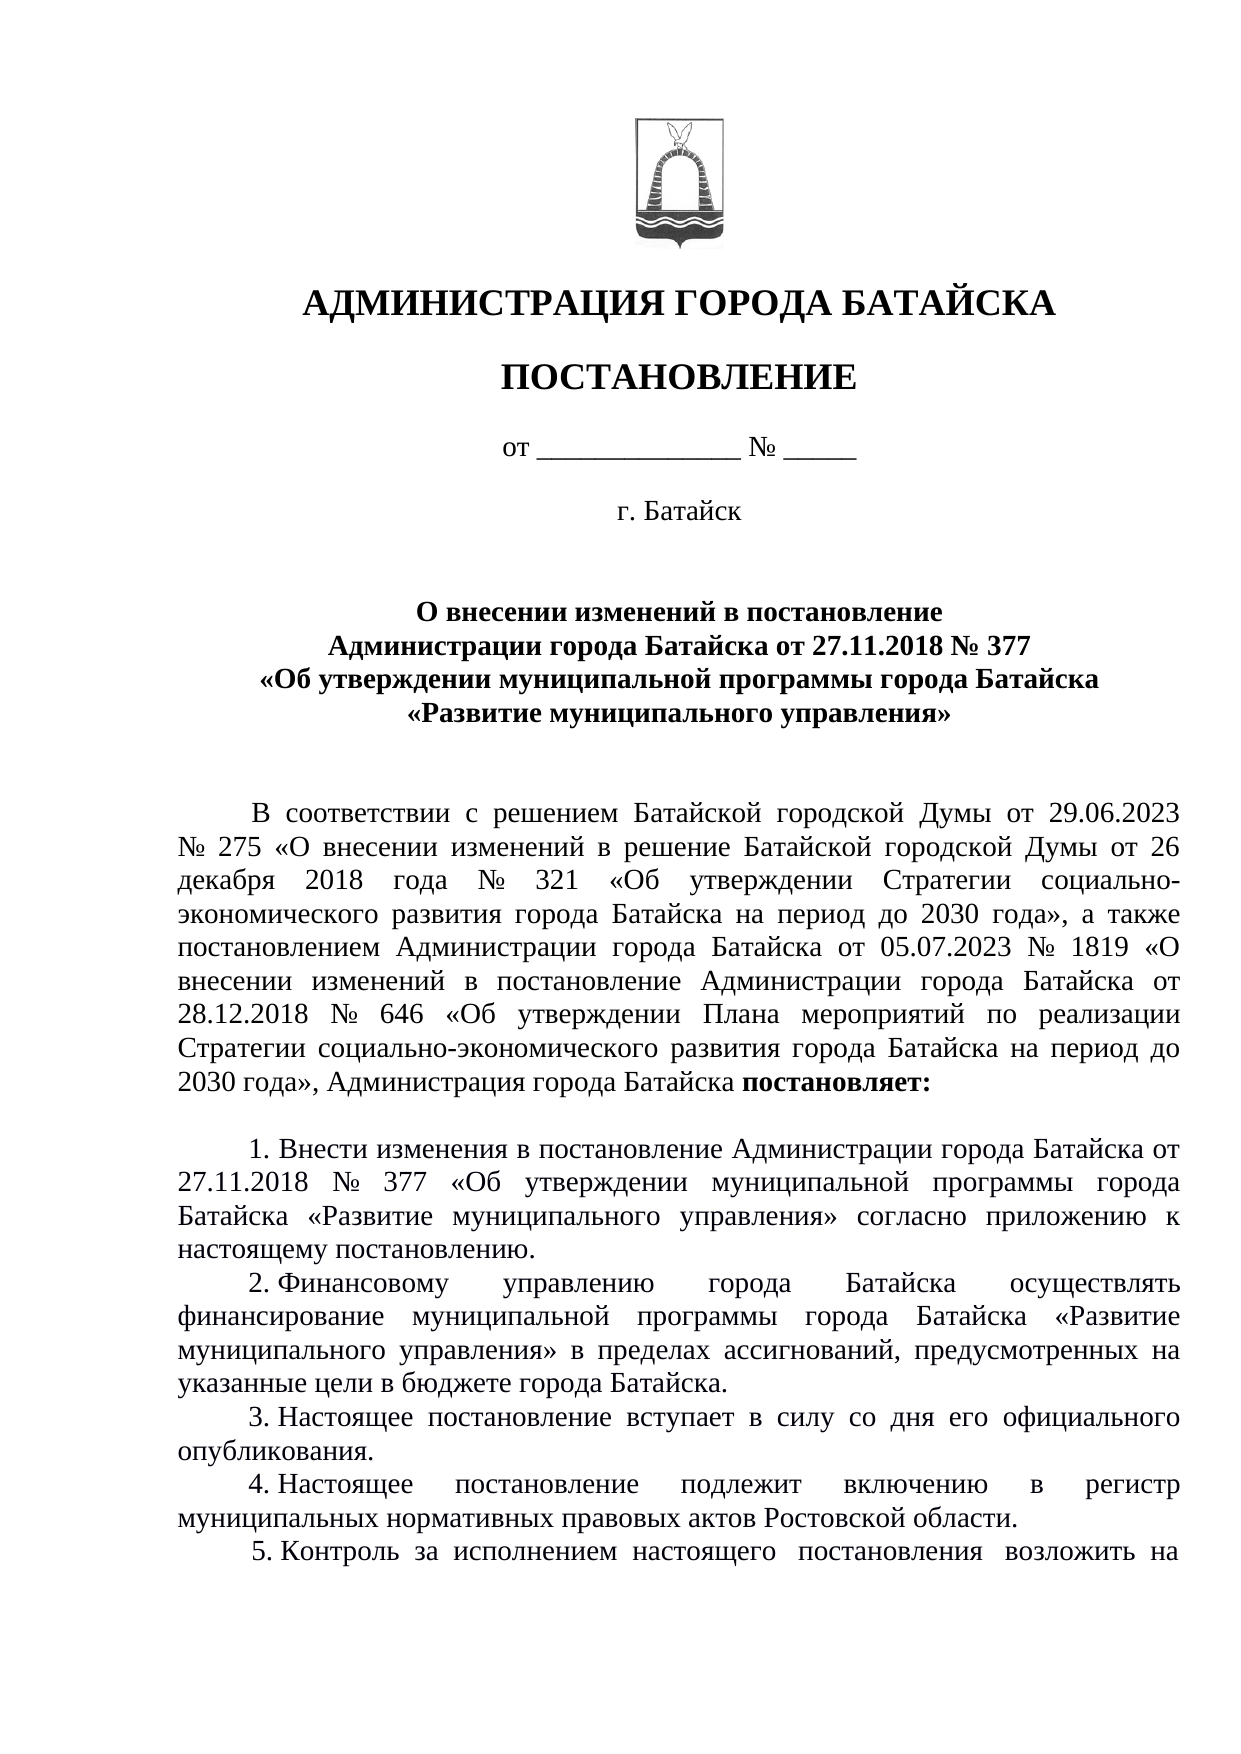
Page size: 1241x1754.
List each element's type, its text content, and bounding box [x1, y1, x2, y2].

text 5. Контроль за исполнением настоящего постановления возложить на [177, 1533, 1181, 1567]
text Администрации города Батайска от 27.11.2018 № 377 [177, 628, 1181, 661]
text О внесении изменений в постановление [177, 594, 1181, 628]
text «Об утверждении муниципальной программы города Батайска [177, 661, 1181, 695]
picture [635, 118, 724, 249]
text 2. Финансовому управлению города Батайска осуществлять финансирование муниципальной программы города Батайска «Развитие муниципального управления» в пределах ассигнований, предусмотренных на указанные цели в бюджете города Батайска. [177, 1265, 1181, 1399]
list ПОСТАНОВЛЕНИЕ [177, 354, 1181, 398]
text «Развитие муниципального управления» [177, 695, 1181, 728]
text 1. Внести изменения в постановление Администрации города Батайска от 27.11.2018 № 377 «Об утверждении муниципальной программы города Батайска «Развитие муниципального управления» согласно приложению к настоящему постановлению. [177, 1131, 1181, 1265]
text 4. Настоящее постановление подлежит включению в регистр муниципальных нормативных правовых актов Ростовской области. [177, 1466, 1181, 1533]
text г. Батайск [177, 493, 1181, 527]
text от ______________ № _____ [177, 429, 1181, 462]
text АДМИНИСТРАЦИЯ ГОРОДА БАТАЙСКА [177, 280, 1181, 323]
text 3. Настоящее постановление вступает в силу со дня его официального опубликования. [177, 1399, 1181, 1466]
text В соответствии с решением Батайской городской Думы от 29.06.2023 № 275 «О внесении изменений в решение Батайской городской Думы от 26 декабря 2018 года № 321 «Об утверждении Стратегии социально-экономического развития города Батайска на период до 2030 года», а также постановлением Администрации города Батайска от 05.07.2023 № 1819 «О внесении изменений в постановление Администрации города Батайска от 28.12.2018 № 646 «Об утверждении Плана мероприятий по реализации Стратегии социально-экономического развития города Батайска на период до 2030 года», Администрация города Батайска постановляет: [177, 795, 1181, 1097]
